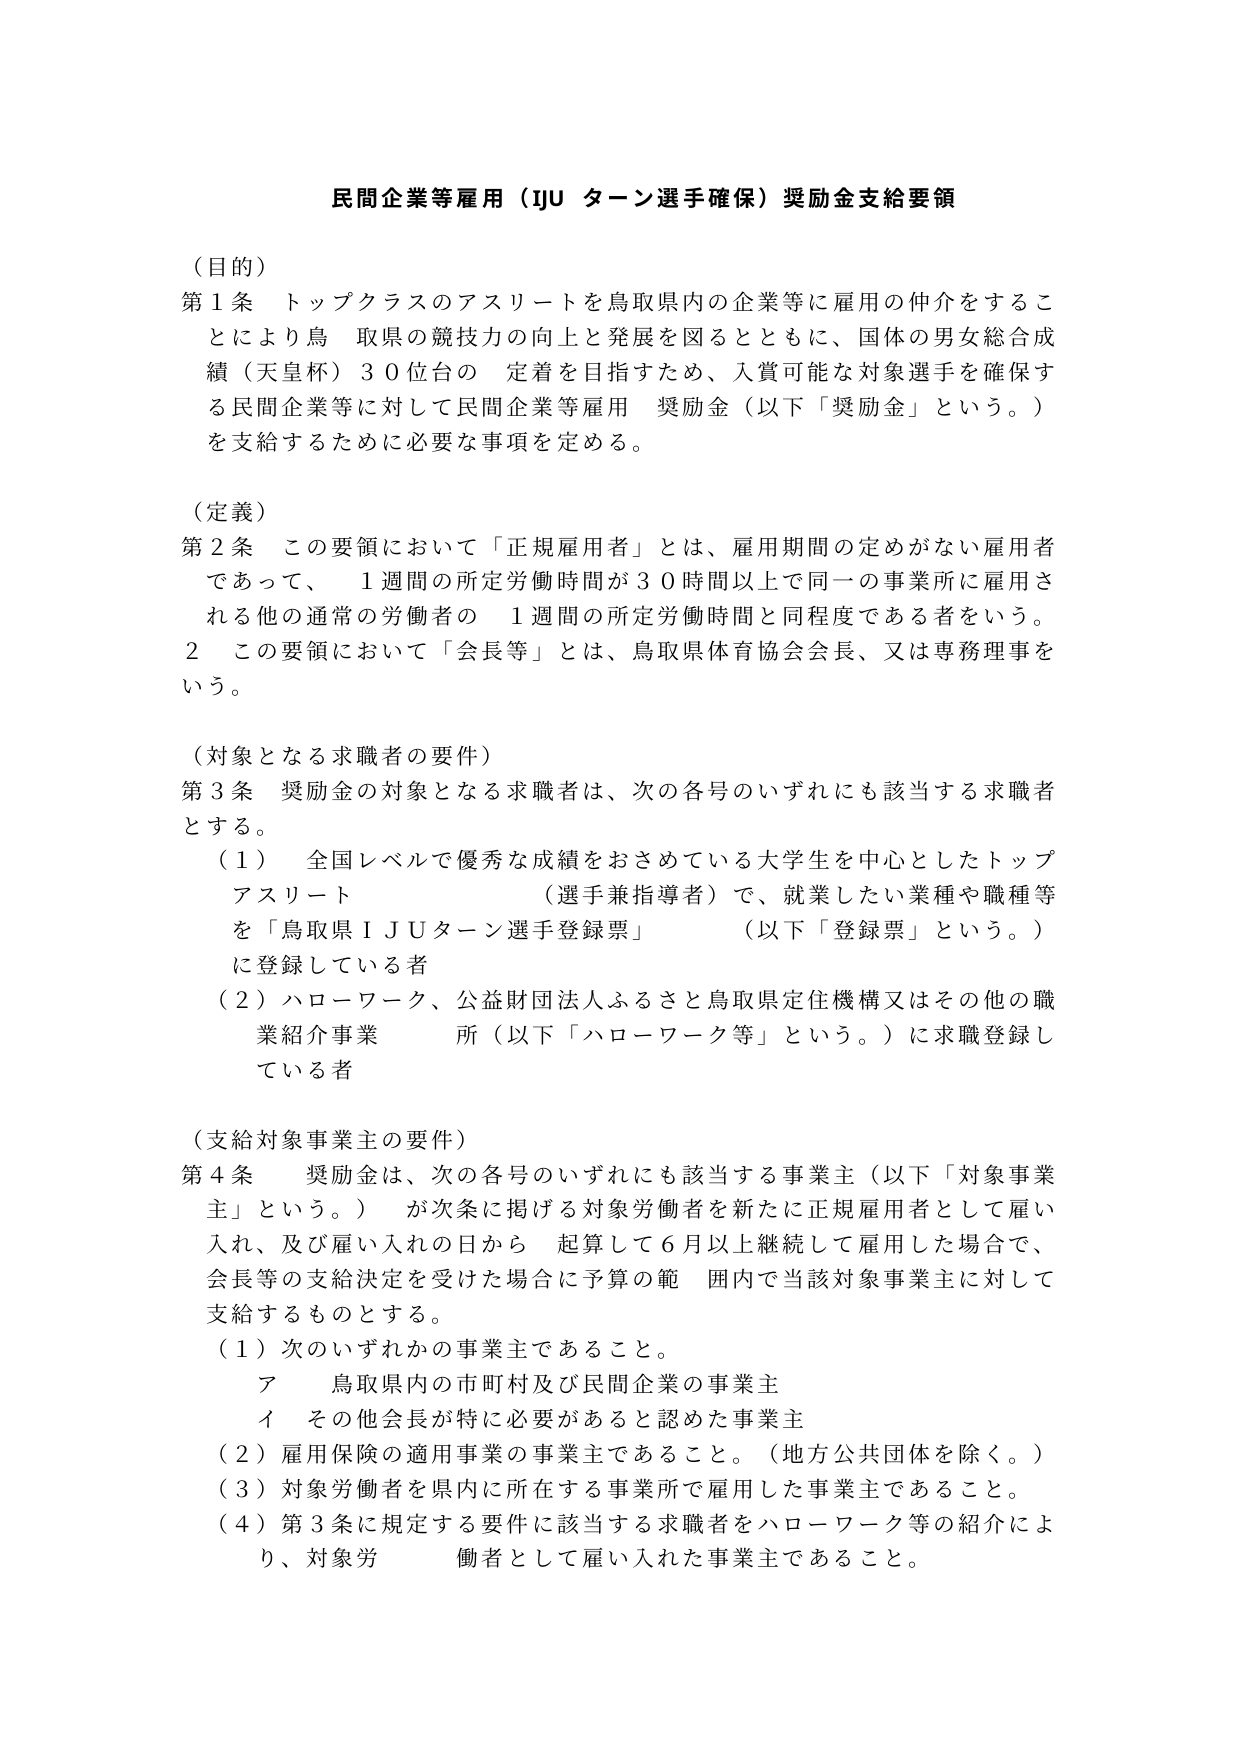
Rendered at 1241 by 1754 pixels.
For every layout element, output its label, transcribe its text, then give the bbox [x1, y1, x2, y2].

text 第３条 奨励金の対象となる求職者は、次の各号のいずれにも該当する求職者とする。 [181, 772, 1059, 842]
text 第４条 奨励金は、次の各号のいずれにも該当する事業主（以下「対象事業主」という。） が次条に掲げる対象労働者を新たに正規雇用者として雇い入れ、及び雇い入れの日から 起算して６月以上継続して雇用した場合で、会長等の支給決定を受けた場合に予算の範 囲内で当該対象事業主に対して支給するものとする。 [181, 1156, 1059, 1331]
text 第１条 トップクラスのアスリートを鳥取県内の企業等に雇用の仲介をすることにより鳥 取県の競技力の向上と発展を図るとともに、国体の男女総合成績（天皇杯）３０位台の 定着を目指すため、入賞可能な対象選手を確保する民間企業等に対して民間企業等雇用 奨励金（以下「奨励金」という。）を支給するために必要な事項を定める。 [181, 284, 1059, 458]
text （目的） [181, 249, 1059, 284]
text イ その他会長が特に必要があると認めた事業主 [181, 1400, 1059, 1435]
text ２ この要領において「会長等」とは、鳥取県体育協会会長、又は専務理事をいう。 [181, 633, 1059, 702]
text 第２条 この要領において「正規雇用者」とは、雇用期間の定めがない雇用者であって、 １週間の所定労働時間が３０時間以上で同一の事業所に雇用される他の通常の労働者の １週間の所定労働時間と同程度である者をいう。 [181, 528, 1059, 633]
text （１） 全国レベルで優秀な成績をおさめている大学生を中心としたトップアスリート （選手兼指導者）で、就業したい業種や職種等を「鳥取県ＩＪＵターン選手登録票」 （以下「登録票」という。）に登録している者 [181, 842, 1059, 982]
text 民間企業等雇用（IJUターン選手確保）奨励金支給要領 [181, 179, 1059, 214]
text （２）雇用保険の適用事業の事業主であること。（地方公共団体を除く。） [181, 1435, 1059, 1470]
text （支給対象事業主の要件） [181, 1121, 1059, 1156]
text （定義） [181, 493, 1059, 528]
text （対象となる求職者の要件） [181, 737, 1059, 772]
text （３）対象労働者を県内に所在する事業所で雇用した事業主であること。 [181, 1470, 1059, 1505]
text （２）ハローワーク、公益財団法人ふるさと鳥取県定住機構又はその他の職業紹介事業 所（以下「ハローワーク等」という。）に求職登録している者 [181, 982, 1059, 1086]
text （４）第３条に規定する要件に該当する求職者をハローワーク等の紹介により、対象労 働者として雇い入れた事業主であること。 [181, 1505, 1059, 1575]
text ア 鳥取県内の市町村及び民間企業の事業主 [181, 1366, 1059, 1400]
text （１）次のいずれかの事業主であること。 [181, 1331, 1059, 1366]
